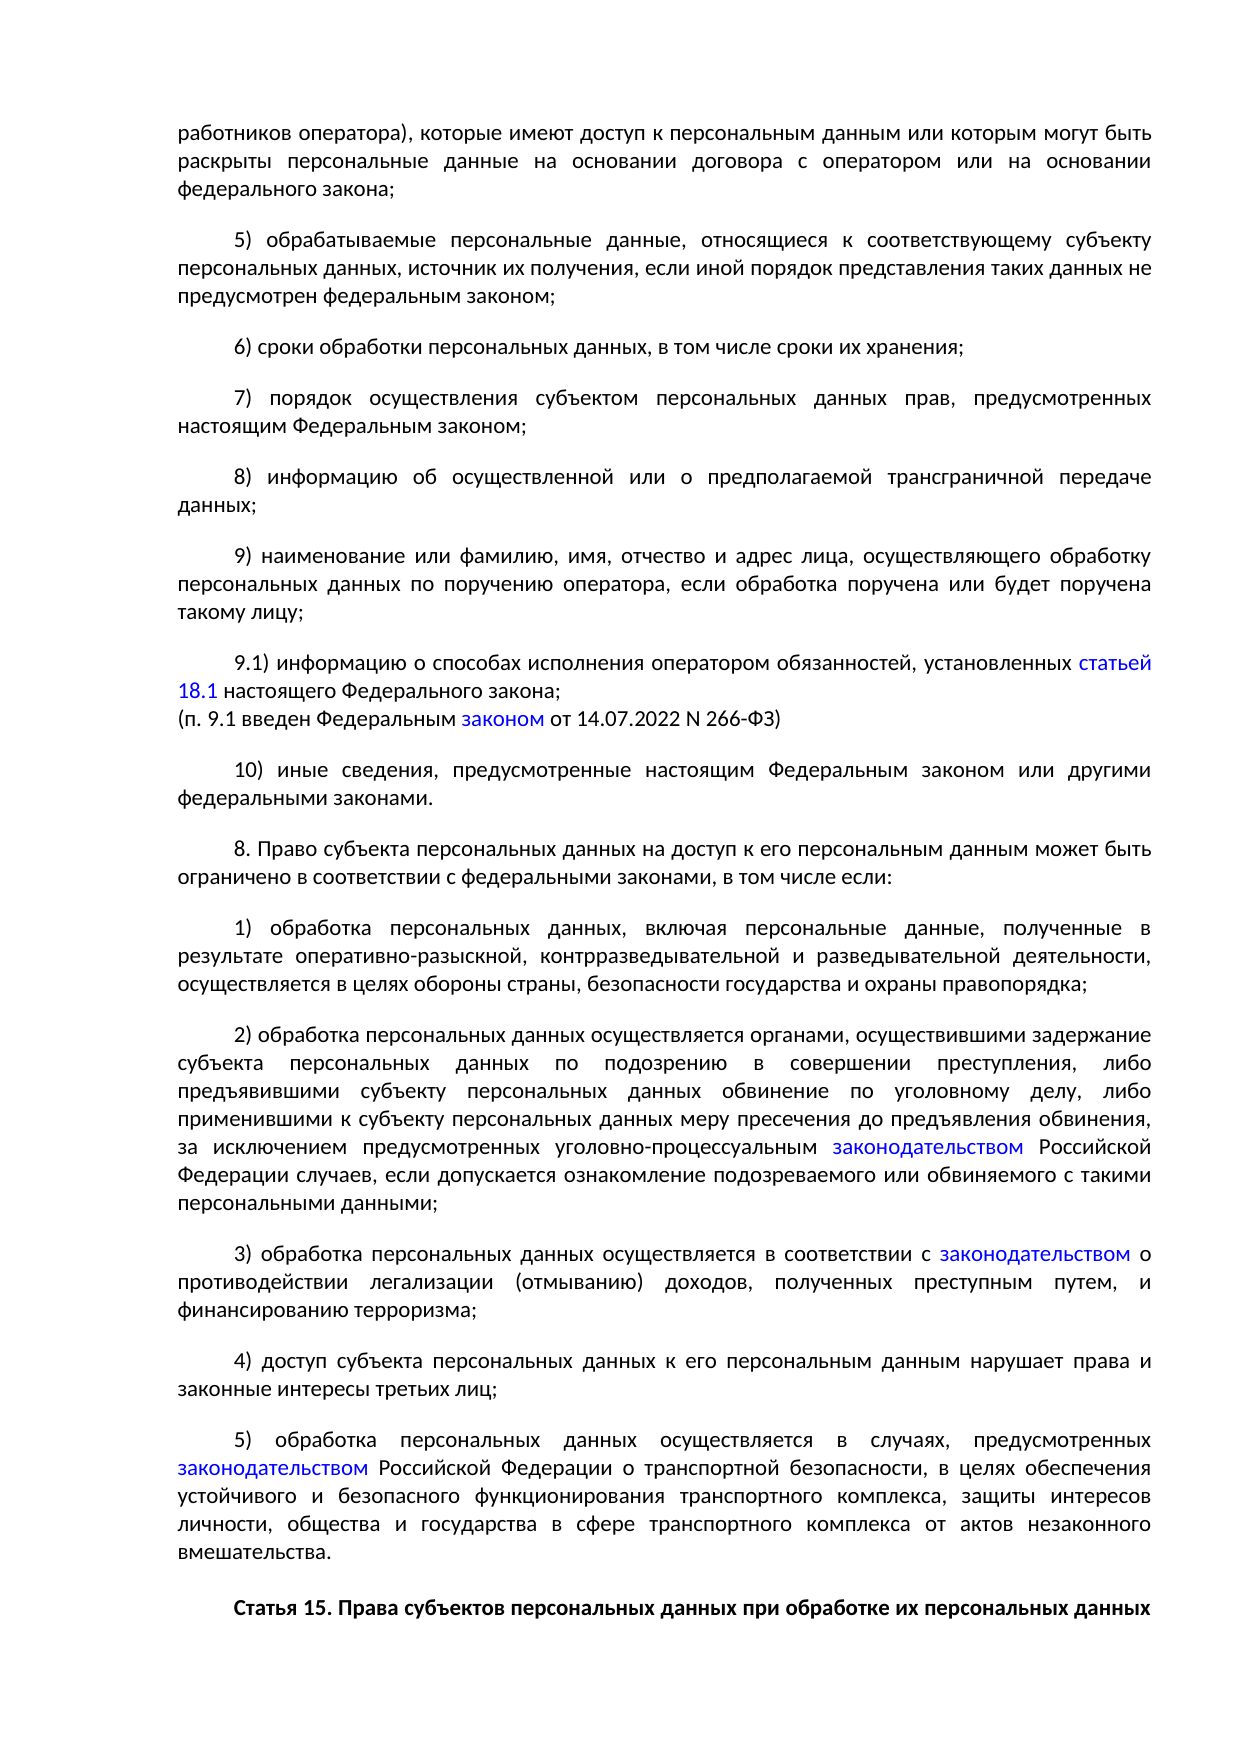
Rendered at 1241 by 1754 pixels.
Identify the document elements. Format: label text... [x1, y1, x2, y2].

text 6) сроки обработки персональных данных, в том числе сроки их хранения; [177, 332, 1152, 360]
text 5) обработка персональных данных осуществляется в случаях, предусмотренных законодательством Российской Федерации о транспортной безопасности, в целях обеспечения устойчивого и безопасного функционирования транспортного комплекса, защиты интересов личности, общества и государства в сфере транспортного комплекса от актов незаконного вмешательства. [177, 1425, 1152, 1565]
text 4) доступ субъекта персональных данных к его персональным данным нарушает права и законные интересы третьих лиц; [177, 1346, 1152, 1402]
text 8) информацию об осуществленной или о предполагаемой трансграничной передаче данных; [177, 462, 1152, 518]
text 10) иные сведения, предусмотренные настоящим Федеральным законом или другими федеральными законами. [177, 755, 1152, 811]
text 7) порядок осуществления субъектом персональных данных прав, предусмотренных настоящим Федеральным законом; [177, 383, 1152, 439]
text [177, 118, 1152, 202]
text 9) наименование или фамилию, имя, отчество и адрес лица, осуществляющего обработку персональных данных по поручению оператора, если обработка поручена или будет поручена такому лицу; [177, 541, 1152, 625]
text 8. Право субъекта персональных данных на доступ к его персональным данным может быть ограничено в соответствии с федеральными законами, в том числе если: [177, 834, 1152, 890]
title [177, 1593, 1152, 1621]
text 3) обработка персональных данных осуществляется в соответствии с законодательством о противодействии легализации (отмыванию) доходов, полученных преступным путем, и финансированию терроризма; [177, 1239, 1152, 1323]
text 5) обрабатываемые персональные данные, относящиеся к соответствующему субъекту персональных данных, источник их получения, если иной порядок представления таких данных не предусмотрен федеральным законом; [177, 225, 1152, 309]
text 2) обработка персональных данных осуществляется органами, осуществившими задержание субъекта персональных данных по подозрению в совершении преступления, либо предъявившими субъекту персональных данных обвинение по уголовному делу, либо применившими к субъекту персональных данных меру пресечения до предъявления обвинения, за исключением предусмотренных уголовно-процессуальным законодательством Российской Федерации случаев, если допускается ознакомление подозреваемого или обвиняемого с такими персональными данными; [177, 1020, 1152, 1216]
text 9.1) информацию о способах исполнения оператором обязанностей, установленных статьей 18.1 настоящего Федерального закона; [177, 648, 1152, 704]
text 1) обработка персональных данных, включая персональные данные, полученные в результате оперативно-разыскной, контрразведывательной и разведывательной деятельности, осуществляется в целях обороны страны, безопасности государства и охраны правопорядка; [177, 913, 1152, 997]
text (п. 9.1 введен Федеральным законом от 14.07.2022 N 266-ФЗ) [177, 704, 1152, 732]
